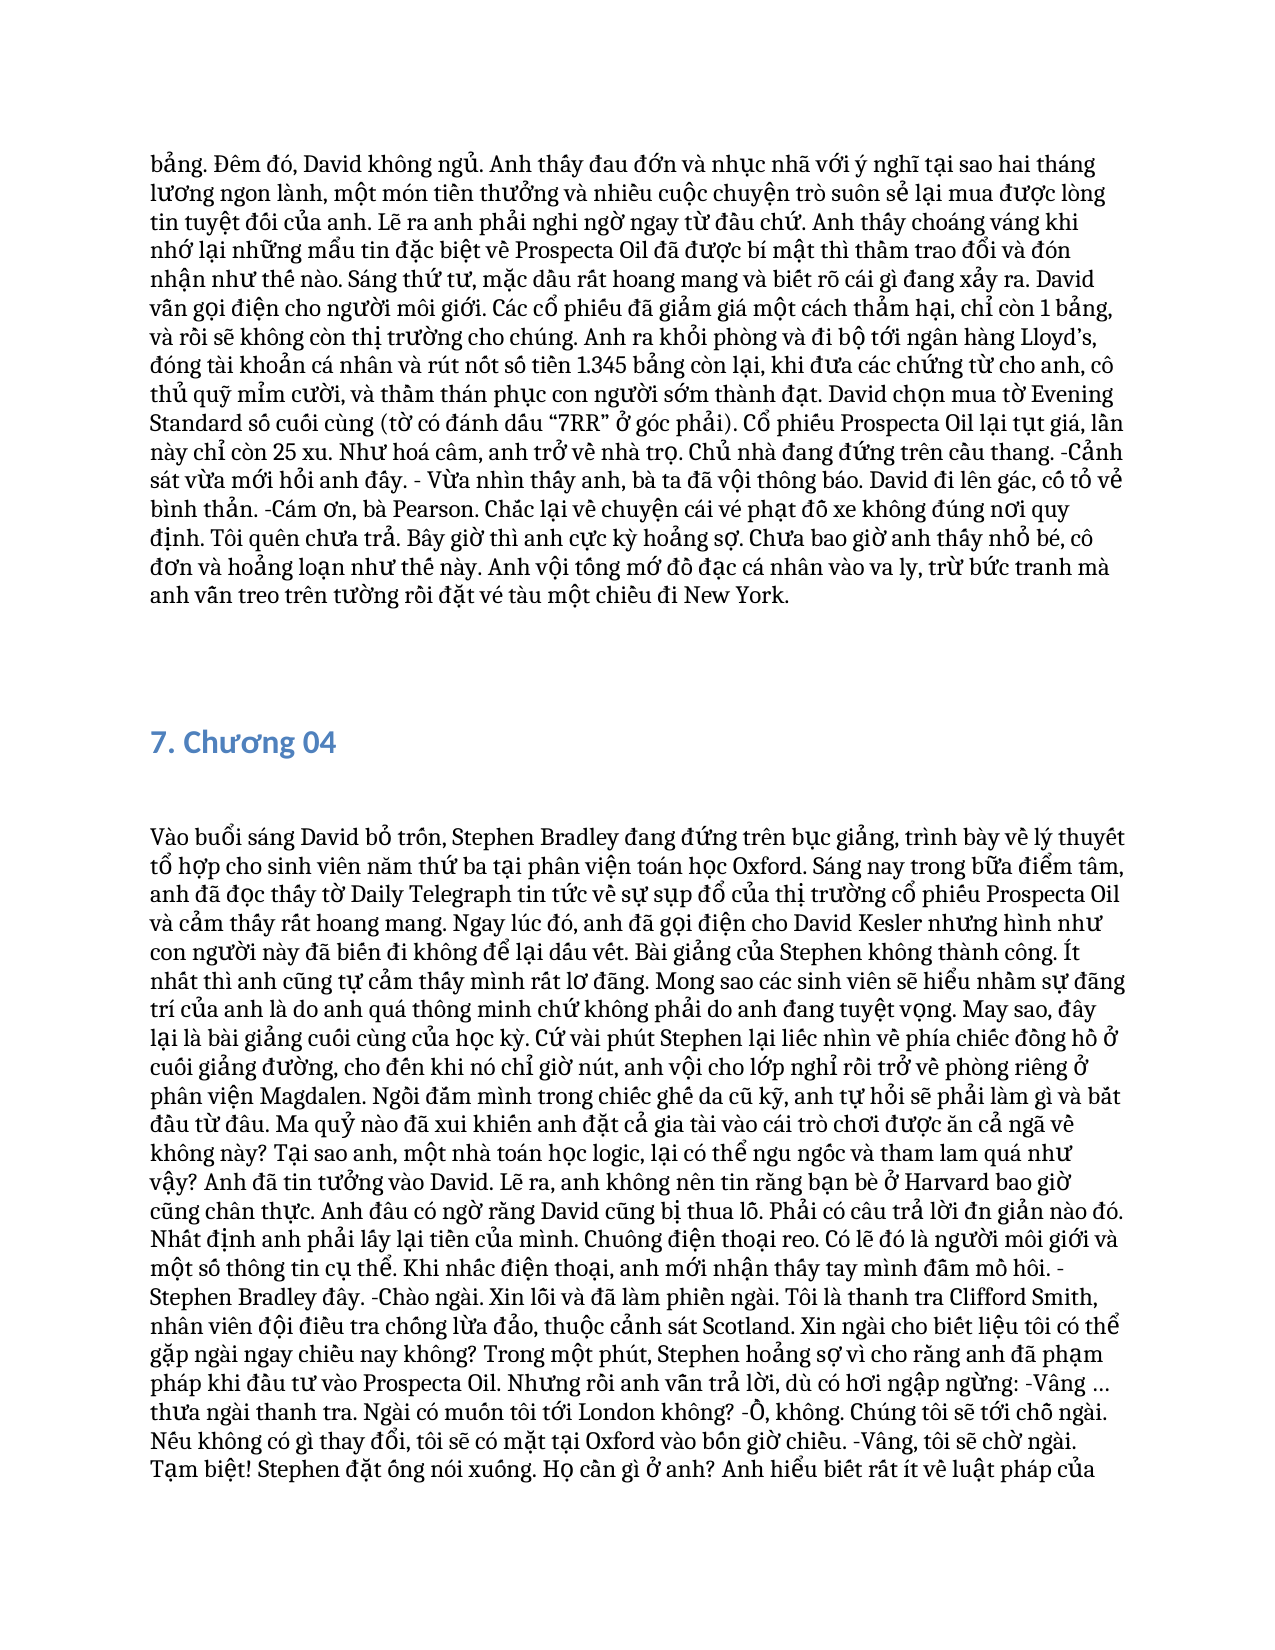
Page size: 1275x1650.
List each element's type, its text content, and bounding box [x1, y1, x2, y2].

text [150, 150, 1125, 610]
subtitle 7. Chương 04 [150, 721, 1125, 762]
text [150, 765, 1125, 1484]
